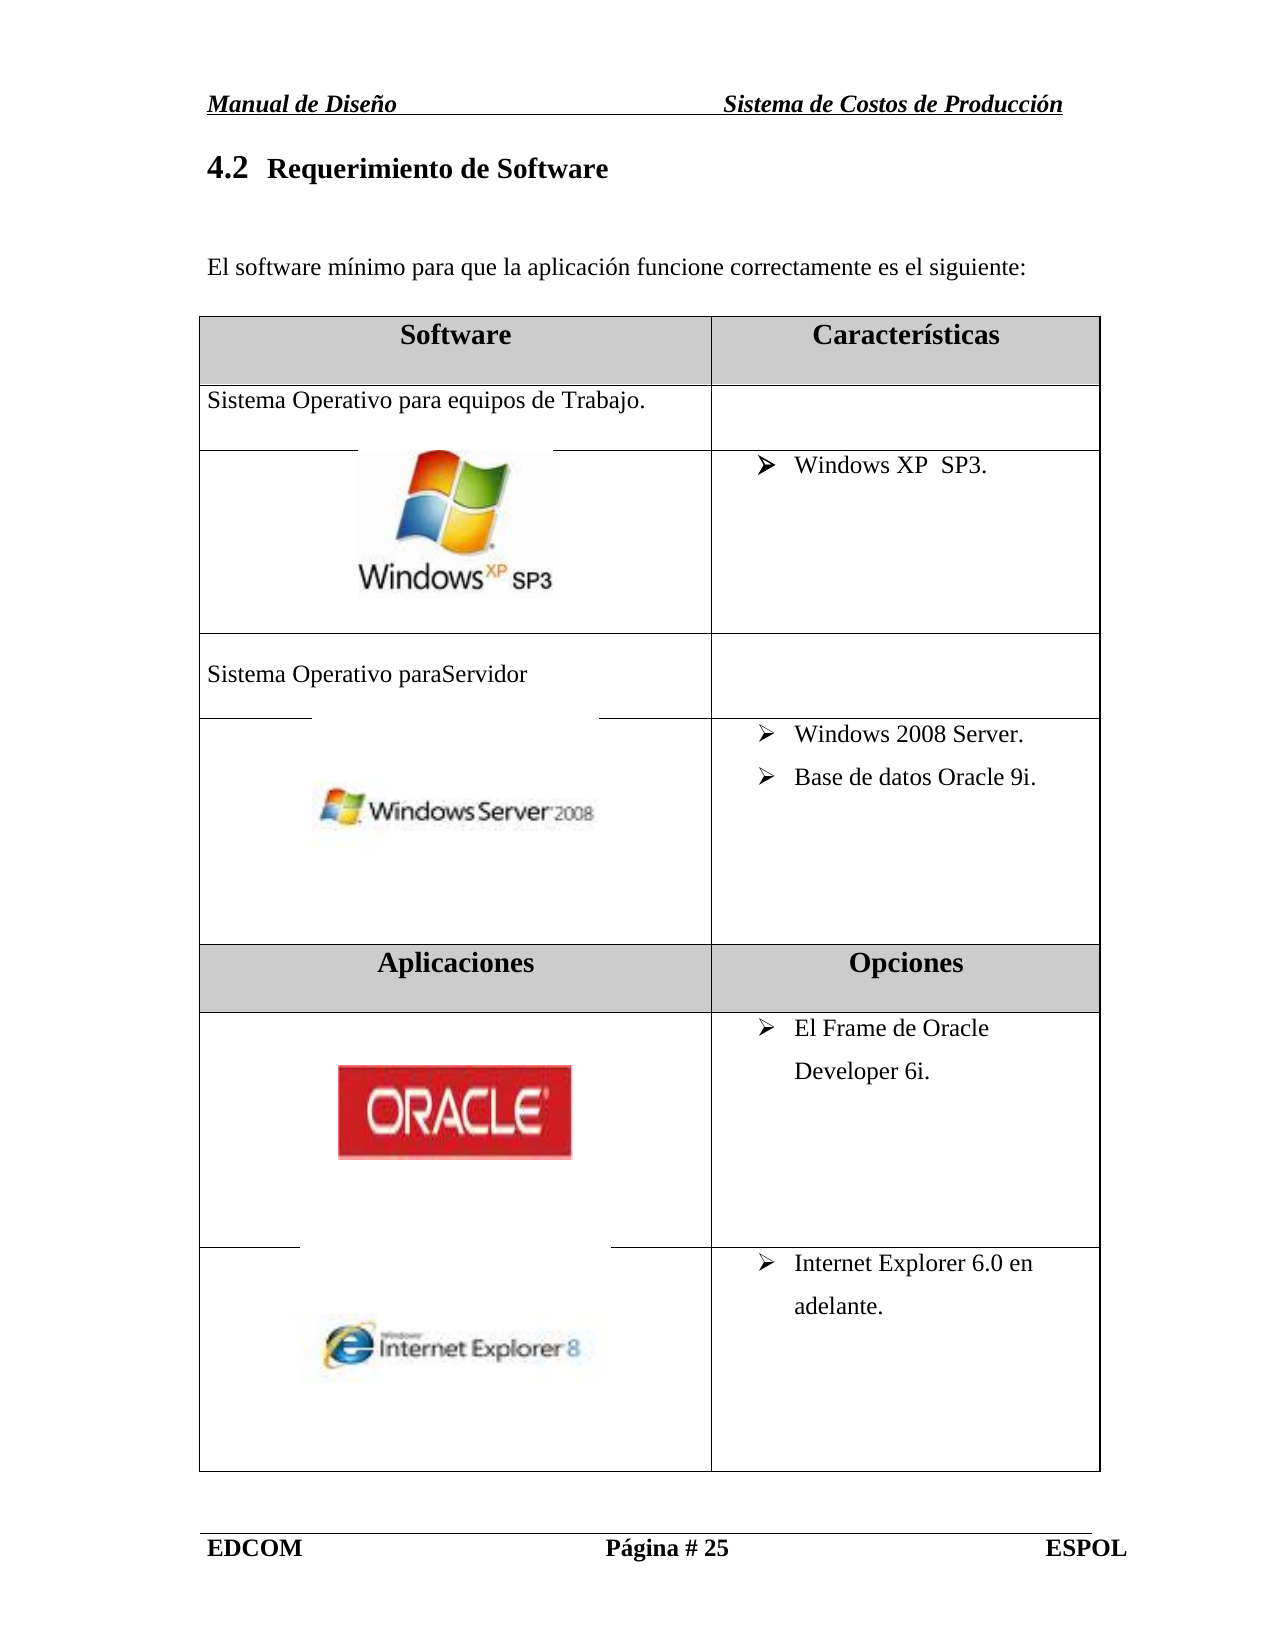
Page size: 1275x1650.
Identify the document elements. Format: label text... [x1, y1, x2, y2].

table_header Software [200, 317, 711, 384]
table_cell [712, 386, 1099, 449]
table_cell [200, 1248, 711, 1471]
subtitle Requerimiento de Software [207, 148, 1127, 186]
table_cell Aplicaciones [200, 945, 711, 1012]
table_cell Windows XP SP3. [712, 451, 1099, 633]
table_cell [200, 451, 711, 633]
table_cell [200, 719, 711, 944]
table_cell Sistema Operativo para equipos de Trabajo. [200, 386, 711, 449]
table_cell [712, 634, 1099, 718]
table_cell Windows 2008 Server. Base de datos Oracle 9i. [712, 719, 1099, 944]
picture [358, 450, 553, 599]
table_cell El Frame de Oracle Developer 6i. [712, 1013, 1099, 1247]
table_cell Opciones [712, 945, 1099, 1012]
picture [312, 718, 599, 910]
picture [338, 1065, 573, 1160]
text El software mínimo para que la aplicación funcione correctamente es el siguiente: [207, 252, 1127, 281]
table_cell [200, 1013, 711, 1247]
picture [300, 1247, 611, 1437]
table_cell Internet Explorer 6.0 en adelante. [712, 1248, 1099, 1471]
table_header Características [712, 317, 1099, 384]
table_cell Sistema Operativo paraServidor [200, 634, 711, 718]
